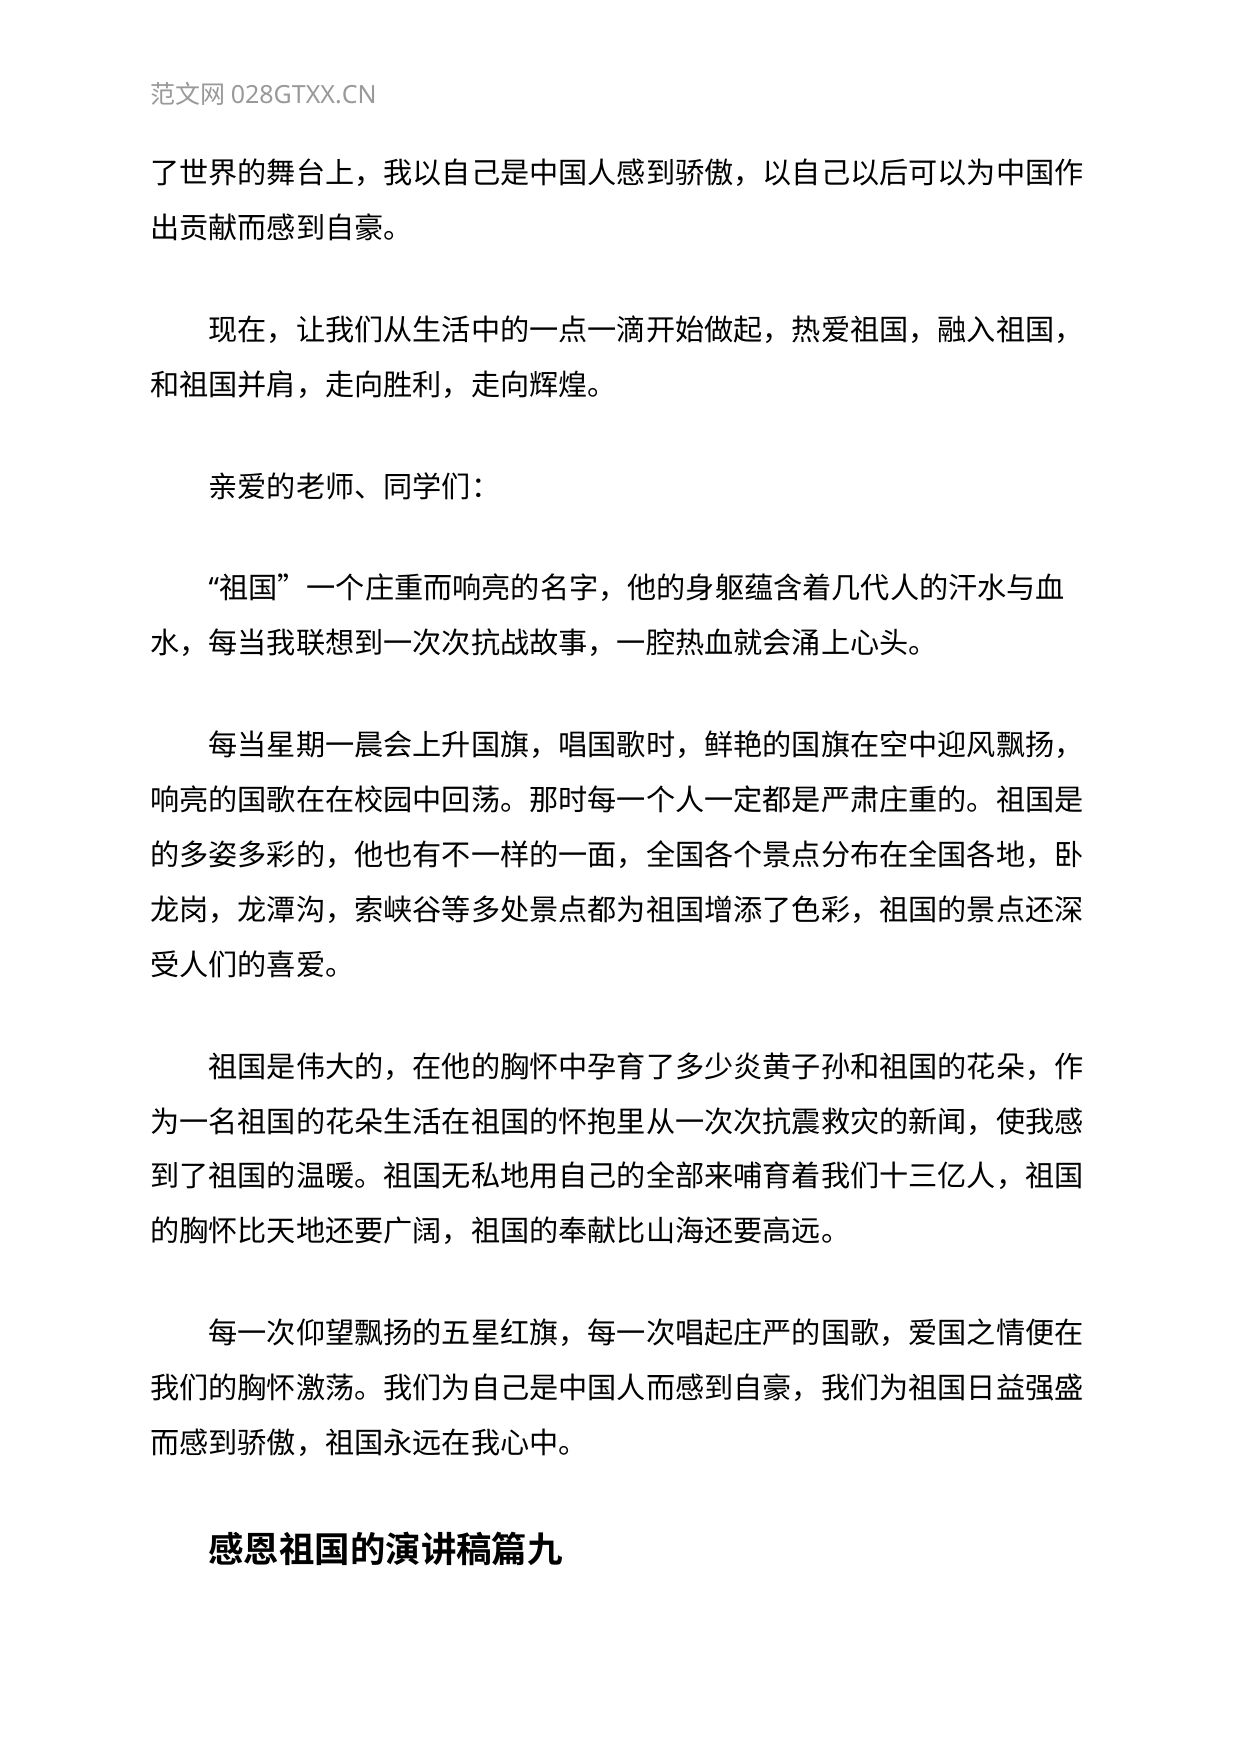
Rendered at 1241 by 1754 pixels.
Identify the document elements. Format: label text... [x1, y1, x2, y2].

text 亲爱的老师、同学们： [150, 463, 1090, 506]
text 祖国是伟大的，在他的胸怀中孕育了多少炎黄子孙和祖国的花朵，作为一名祖国的花朵生活在祖国的怀抱里从一次次抗震救灾的新闻，使我感到了祖国的温暖。祖国无私地用自己的全部来哺育着我们十三亿人，祖国的胸怀比天地还要广阔，祖国的奉献比山海还要高远。 [150, 1043, 1090, 1250]
text 每当星期一晨会上升国旗，唱国歌时，鲜艳的国旗在空中迎风飘扬，响亮的国歌在在校园中回荡。那时每一个人一定都是严肃庄重的。祖国是的多姿多彩的，他也有不一样的一面，全国各个景点分布在全国各地，卧龙岗，龙潭沟，索峡谷等多处景点都为祖国增添了色彩，祖国的景点还深受人们的喜爱。 [150, 722, 1090, 984]
text 感恩祖国的演讲稿篇九 [150, 1521, 1090, 1572]
text “祖国”一个庄重而响亮的名字，他的身躯蕴含着几代人的汗水与血水，每当我联想到一次次抗战故事，一腔热血就会涌上心头。 [150, 565, 1090, 662]
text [150, 150, 1090, 247]
text 每一次仰望飘扬的五星红旗，每一次唱起庄严的国歌，爱国之情便在我们的胸怀激荡。我们为自己是中国人而感到自豪，我们为祖国日益强盛而感到骄傲，祖国永远在我心中。 [150, 1310, 1090, 1462]
text 现在，让我们从生活中的一点一滴开始做起，热爱祖国，融入祖国，和祖国并肩，走向胜利，走向辉煌。 [150, 307, 1090, 404]
